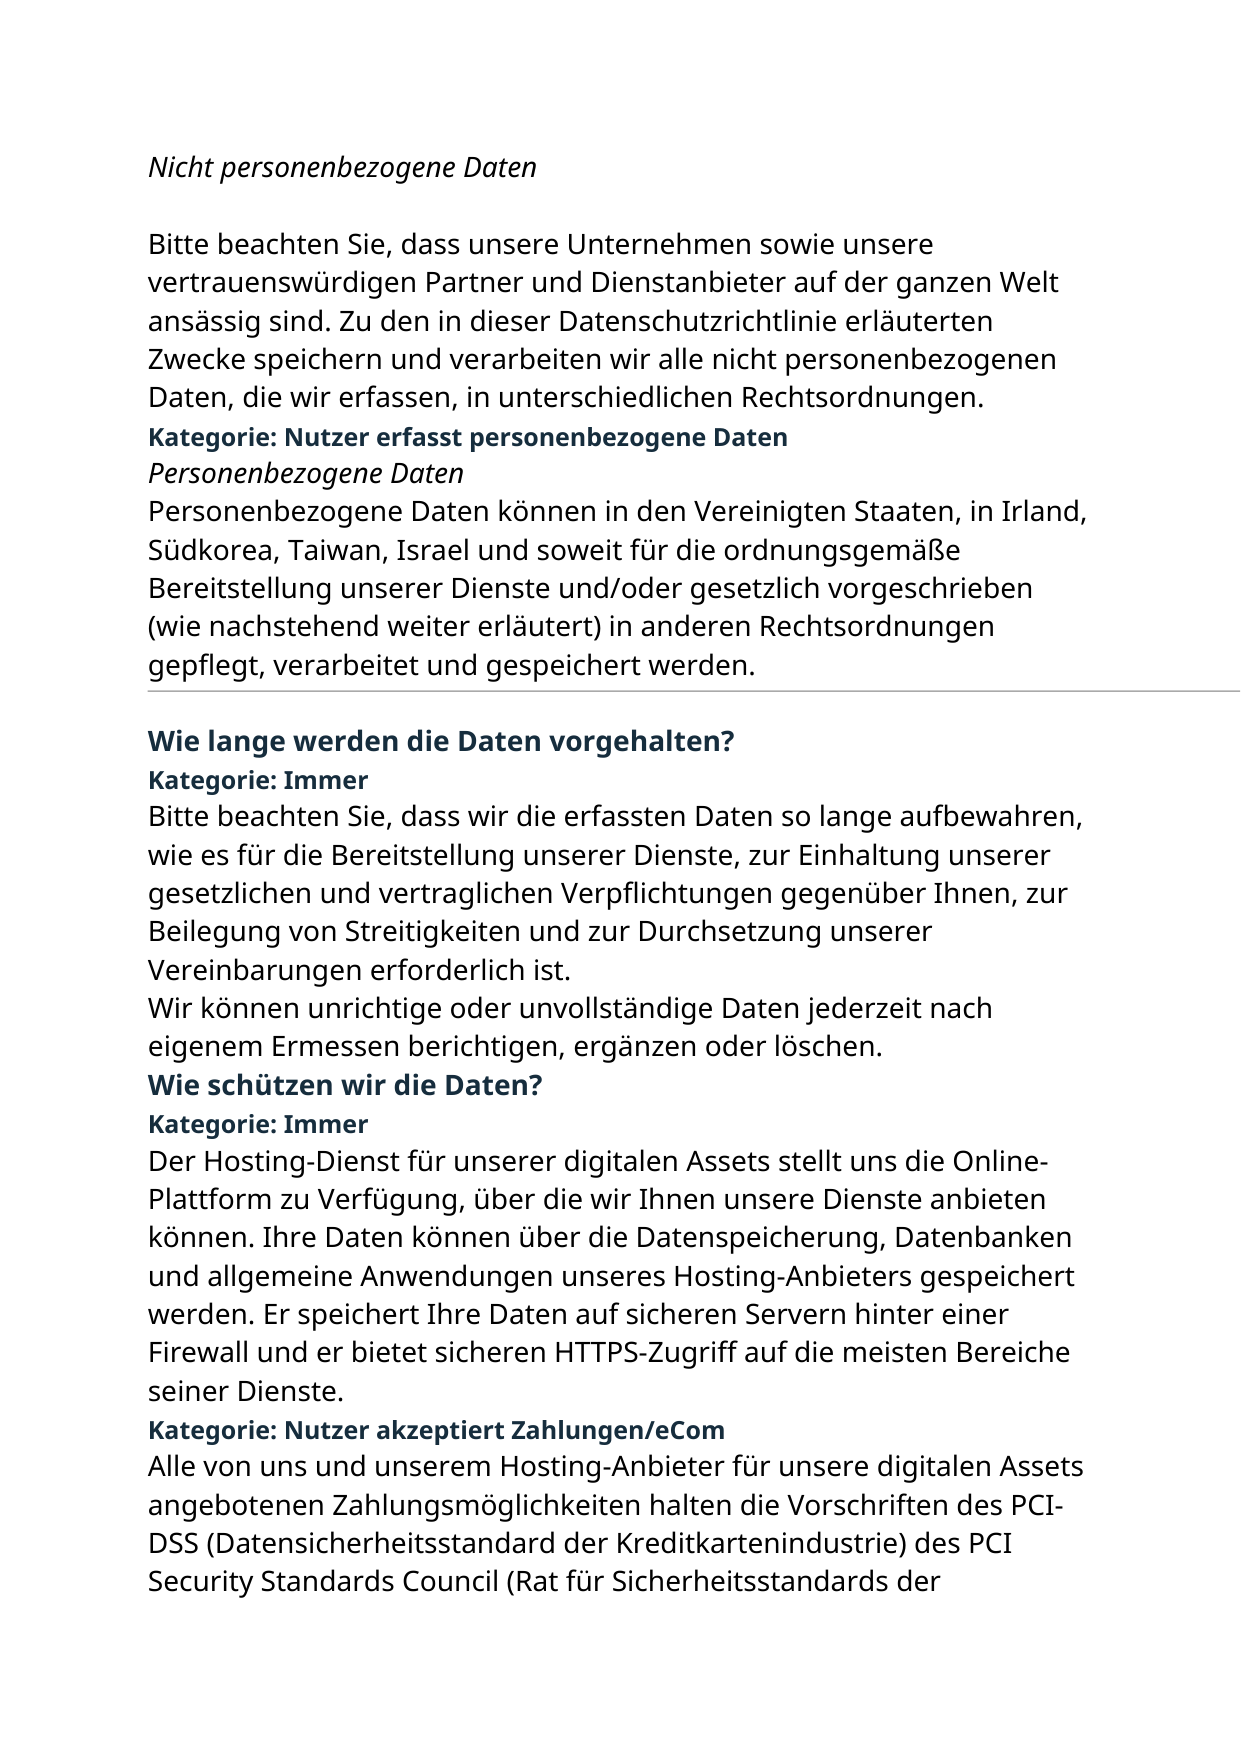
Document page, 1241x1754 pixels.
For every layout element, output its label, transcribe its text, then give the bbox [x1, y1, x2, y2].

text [148, 1447, 1093, 1600]
text Personenbezogene Daten können in den Vereinigten Staaten, in Irland, Südkorea, Taiwan, Israel und soweit für die ordnungsgemäße Bereitstellung unserer Dienste und/oder gesetzlich vorgeschrieben (wie nachstehend weiter erläutert) in anderen Rechtsordnungen gepflegt, verarbeitet und gespeichert werden. [148, 492, 1093, 683]
text Kategorie: Nutzer erfasst personenbezogene Daten [148, 416, 1093, 453]
text Wir können unrichtige oder unvollständige Daten jederzeit nach eigenem Ermessen berichtigen, ergänzen oder löschen. [148, 988, 1093, 1065]
text Wie schützen wir die Daten? [148, 1065, 1093, 1103]
text Wie lange werden die Daten vorgehalten? [148, 721, 1093, 759]
text Kategorie: Immer [148, 759, 1093, 797]
text Personenbezogene Daten [148, 453, 1093, 492]
text Bitte beachten Sie, dass unsere Unternehmen sowie unsere vertrauenswürdigen Partner und Dienstanbieter auf der ganzen Welt ansässig sind. Zu den in dieser Datenschutzrichtlinie erläuterten Zwecke speichern und verarbeiten wir alle nicht personenbezogenen Daten, die wir erfassen, in unterschiedlichen Rechtsordnungen. [148, 224, 1093, 416]
text Bitte beachten Sie, dass wir die erfassten Daten so lange aufbewahren, wie es für die Bereitstellung unserer Dienste, zur Einhaltung unserer gesetzlichen und vertraglichen Verpflichtungen gegenüber Ihnen, zur Beilegung von Streitigkeiten und zur Durchsetzung unserer Vereinbarungen erforderlich ist. [148, 797, 1093, 988]
text Kategorie: Nutzer akzeptiert Zahlungen/eCom [148, 1409, 1093, 1447]
text Der Hosting-Dienst für unserer digitalen Assets stellt uns die Online-Plattform zu Verfügung, über die wir Ihnen unsere Dienste anbieten können. Ihre Daten können über die Datenspeicherung, Datenbanken und allgemeine Anwendungen unseres Hosting-Anbieters gespeichert werden. Er speichert Ihre Daten auf sicheren Servern hinter einer Firewall und er bietet sicheren HTTPS-Zugriff auf die meisten Bereiche seiner Dienste. [148, 1141, 1093, 1409]
text Kategorie: Immer [148, 1103, 1093, 1141]
text Nicht personenbezogene Daten [148, 148, 1093, 186]
